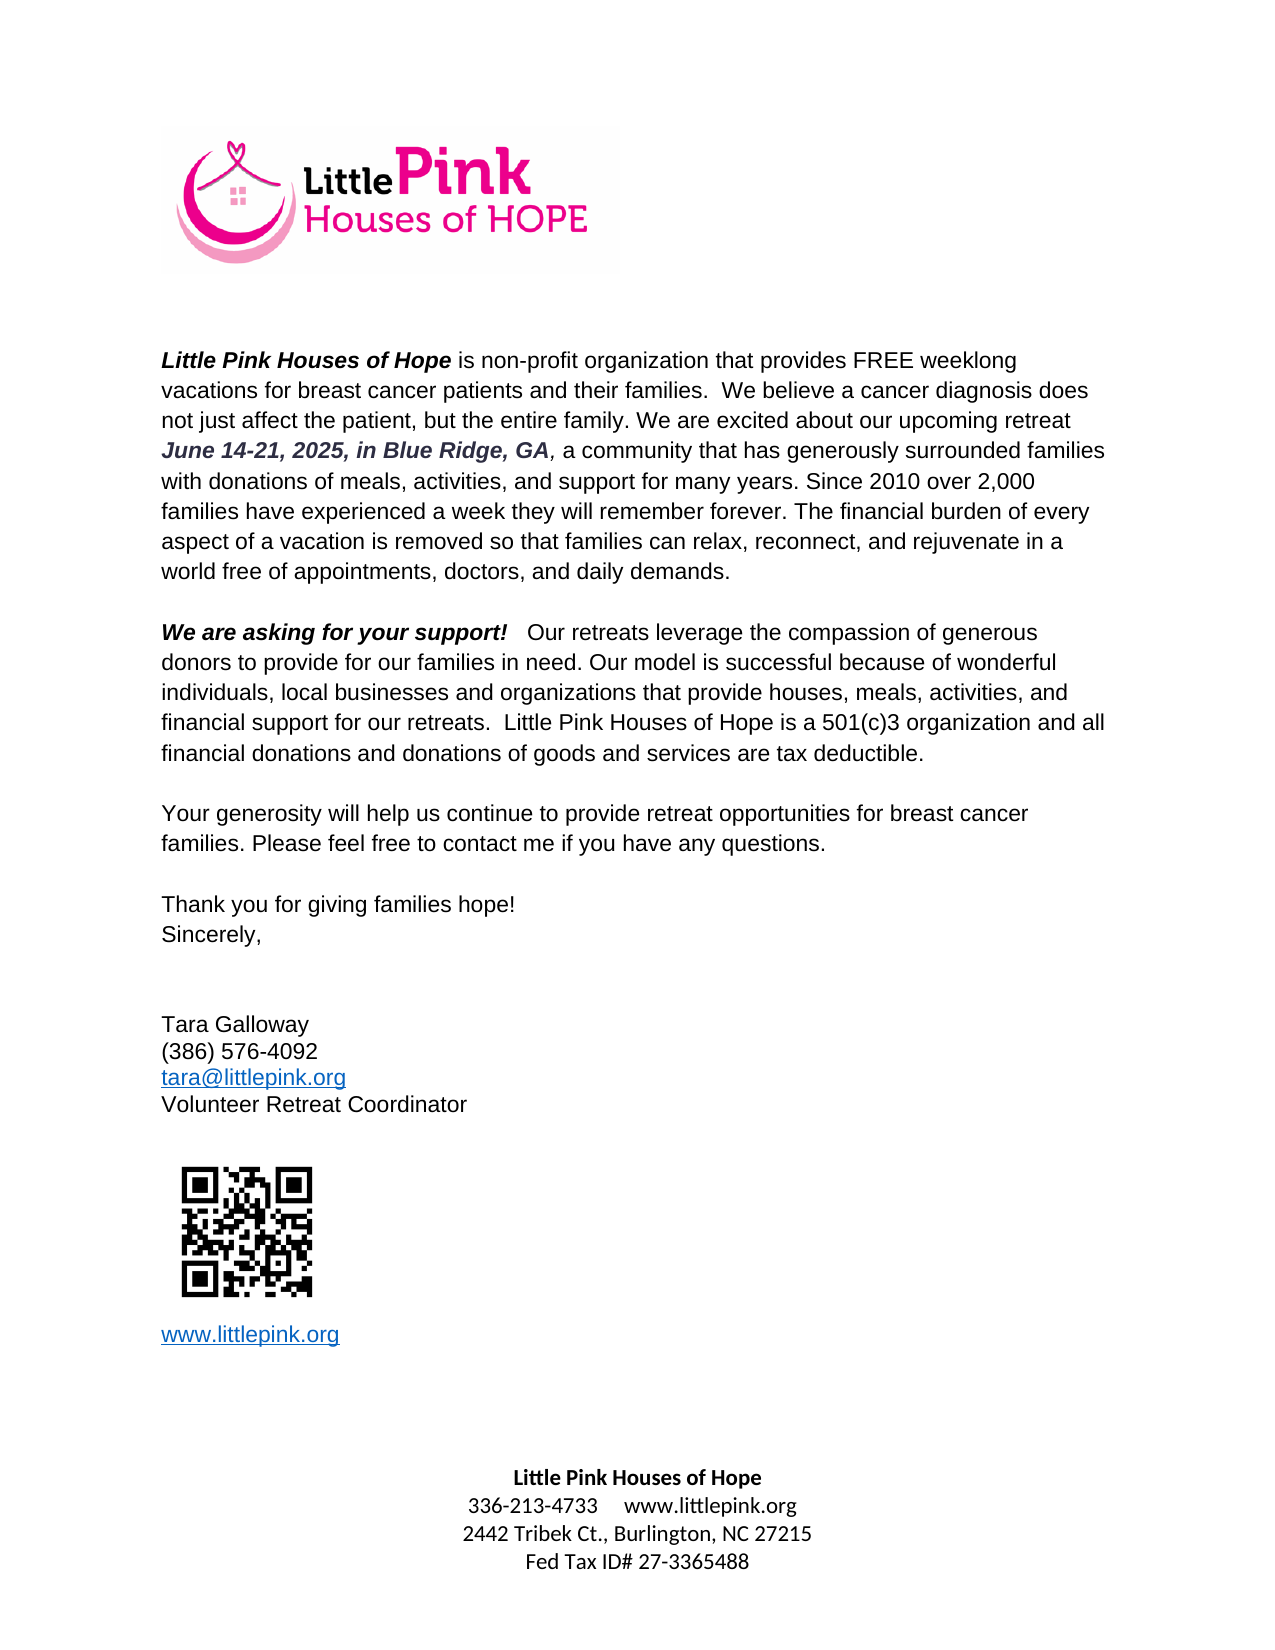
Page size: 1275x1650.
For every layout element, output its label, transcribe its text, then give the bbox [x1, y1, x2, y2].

table_header Little Pink Houses of Hope is non-profit organization that provides FREE weeklong vacations for breast cancer patients and their families. We believe a cancer diagnosis does not just affect the patient, but the entire family. We are excited about our upcoming retreat June 14-21, 2025, in Blue Ridge, GA, a community that has generously surrounded families with donations of meals, activities, and support for many years. Since 2010 over 2,000 families have experienced a week they will remember forever. The financial burden of every aspect of a vacation is removed so that families can relax, reconnect, and rejuvenate in a world free of appointments, doctors, and daily demands. We are asking for your support! Our retreats leverage the compassion of generous donors to provide for our families in need. Our model is successful because of wonderful individuals, local businesses and organizations that provide houses, meals, activities, and financial support for our retreats. Little Pink Houses of Hope is a 501(c)3 organization and all financial donations and donations of goods and services are tax deductible. Your generosity will help us continue to provide retreat opportunities for breast cancer families. Please feel free to contact me if you have any questions. Thank you for giving families hope! Sincerely, Tara Galloway (386) 576-4092 tara@littlepink.org Volunteer Retreat Coordinator [150, 105, 1125, 1147]
table_cell www.littlepink.org [150, 1147, 1125, 1382]
picture [161, 1146, 333, 1318]
picture [161, 126, 620, 275]
